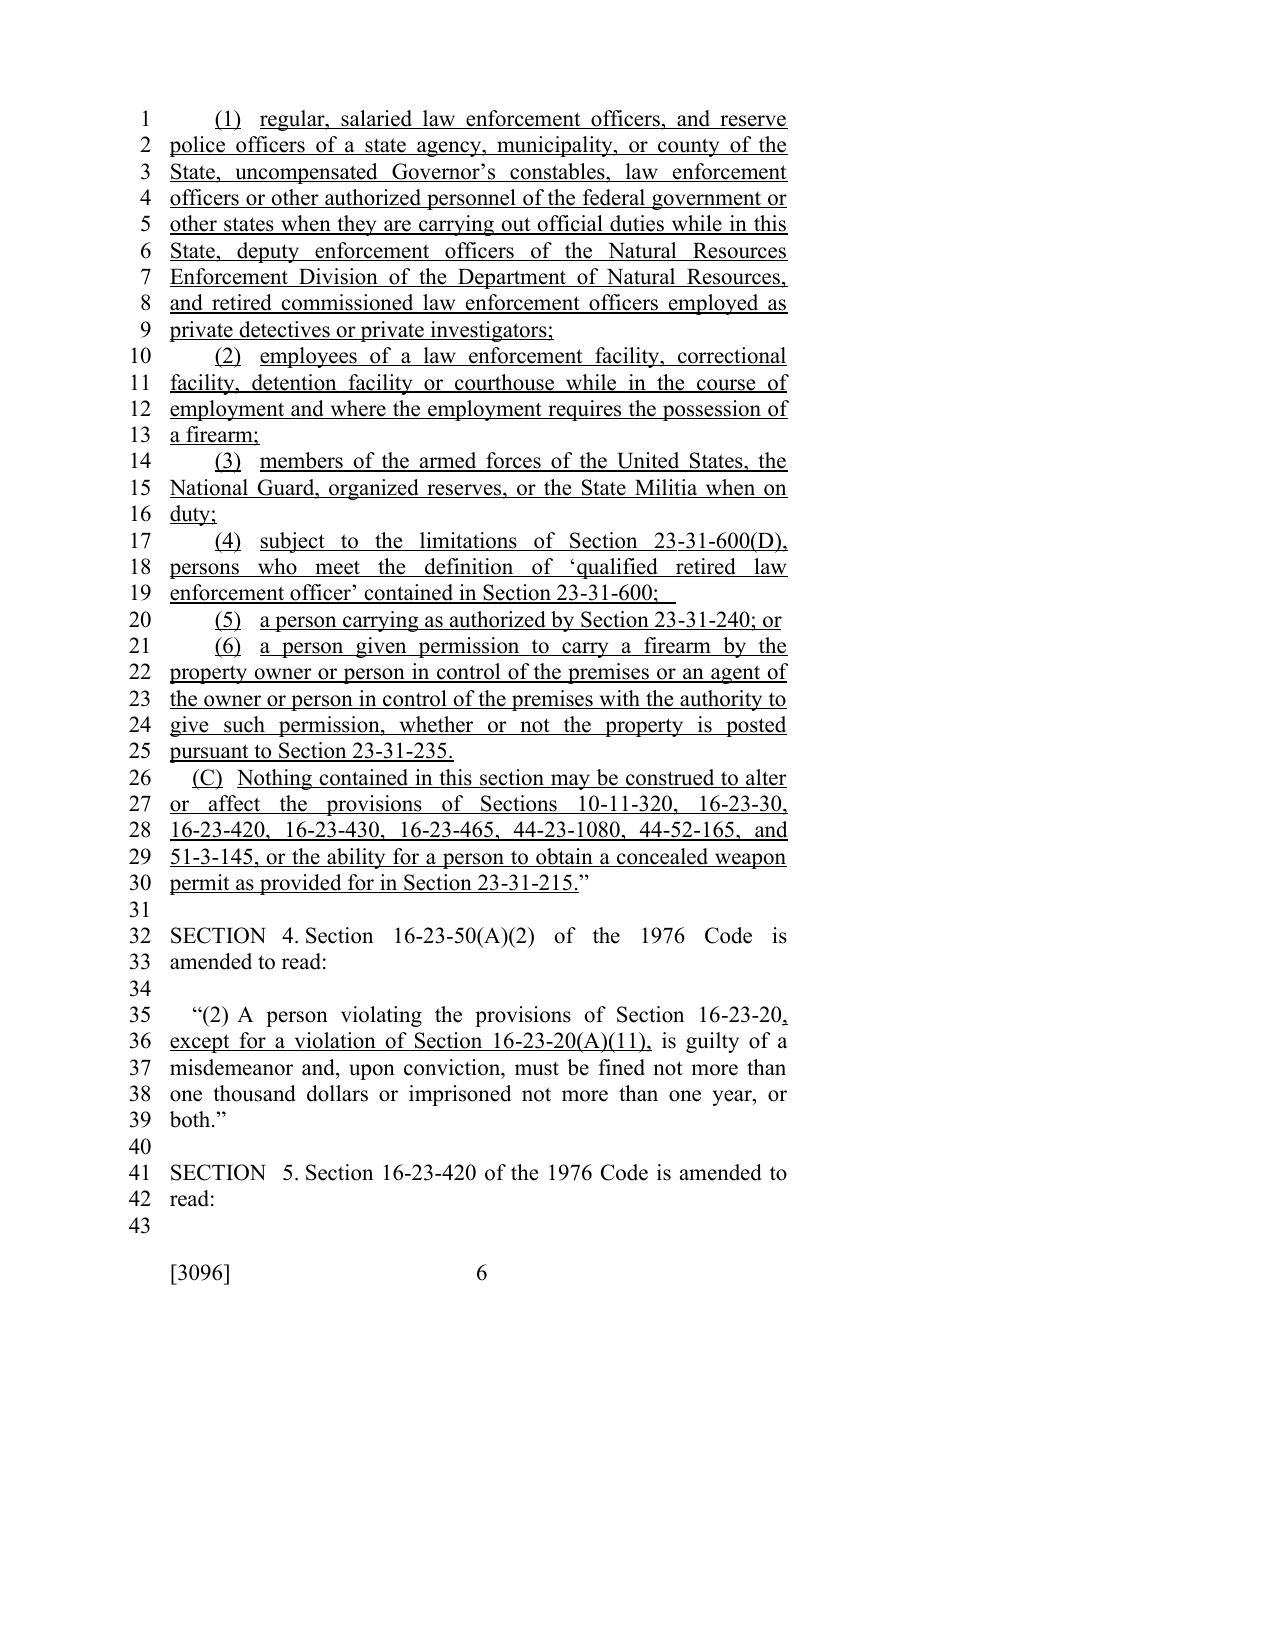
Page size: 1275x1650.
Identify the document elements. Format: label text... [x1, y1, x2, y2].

text (5) a person carrying as authorized by Section 23-31-240; or [169, 606, 787, 632]
text (6) a person given permission to carry a firearm by the property owner or person in control of the premises or an agent of the owner or person in control of the premises with the authority to give such permission, whether or not the property is posted pursuant to Section 23-31-235. [169, 632, 787, 681]
text (C) Nothing contained in this section may be construed to alter or affect the provisions of Sections 10-11-320, 16-23-30, 16-23-420, 16-23-430, 16-23-465, 44-23-1080, 44-52-165, and 51-3-145, or the ability for a person to obtain a concealed weapon permit as provided for in Section 23-31-215.” [169, 764, 787, 813]
text “(2) A person violating the provisions of Section 16-23-20, except for a violation of Section 16-23-20(A)(11), is guilty of a misdemeanor and, upon conviction, must be fined not more than one thousand dollars or imprisoned not more than one year, or both.” [169, 1001, 787, 1133]
text (C) Nothing contained in this section may be construed to alter or affect the provisions of Sections 10-11-320, 16-23-30, 16-23-420, 16-23-430, 16-23-465, 44-23-1080, 44-52-165, and 51-3-145, or the ability for a person to obtain a concealed weapon permit as provided for in Section 23-31-215.” [169, 867, 787, 896]
text (2) employees of a law enforcement facility, correctional facility, detention facility or courthouse while in the course of employment and where the employment requires the possession of a firearm; [169, 419, 787, 448]
text SECTION 5. Section 16-23-420 of the 1976 Code is amended to read: [169, 1159, 787, 1212]
text (3) members of the armed forces of the United States, the National Guard, organized reserves, or the State Militia when on duty; [169, 448, 787, 497]
text (2) employees of a law enforcement facility, correctional facility, detention facility or courthouse while in the course of employment and where the employment requires the possession of a firearm; [169, 392, 787, 418]
text (4) subject to the limitations of Section 23-31-600(D), persons who meet the definition of ‘qualified retired law enforcement officer’ contained in Section 23-31-600; [169, 577, 787, 606]
text (4) subject to the limitations of Section 23-31-600(D), persons who meet the definition of ‘qualified retired law enforcement officer’ contained in Section 23-31-600; [169, 527, 787, 576]
text (6) a person given permission to carry a firearm by the property owner or person in control of the premises or an agent of the owner or person in control of the premises with the authority to give such permission, whether or not the property is posted pursuant to Section 23-31-235. [169, 735, 787, 764]
text (3) members of the armed forces of the United States, the National Guard, organized reserves, or the State Militia when on duty; [169, 498, 787, 527]
text (2) employees of a law enforcement facility, correctional facility, detention facility or courthouse while in the course of employment and where the employment requires the possession of a firearm; [169, 342, 787, 391]
text SECTION 4. Section 16-23-50(A)(2) of the 1976 Code is amended to read: [169, 922, 787, 975]
